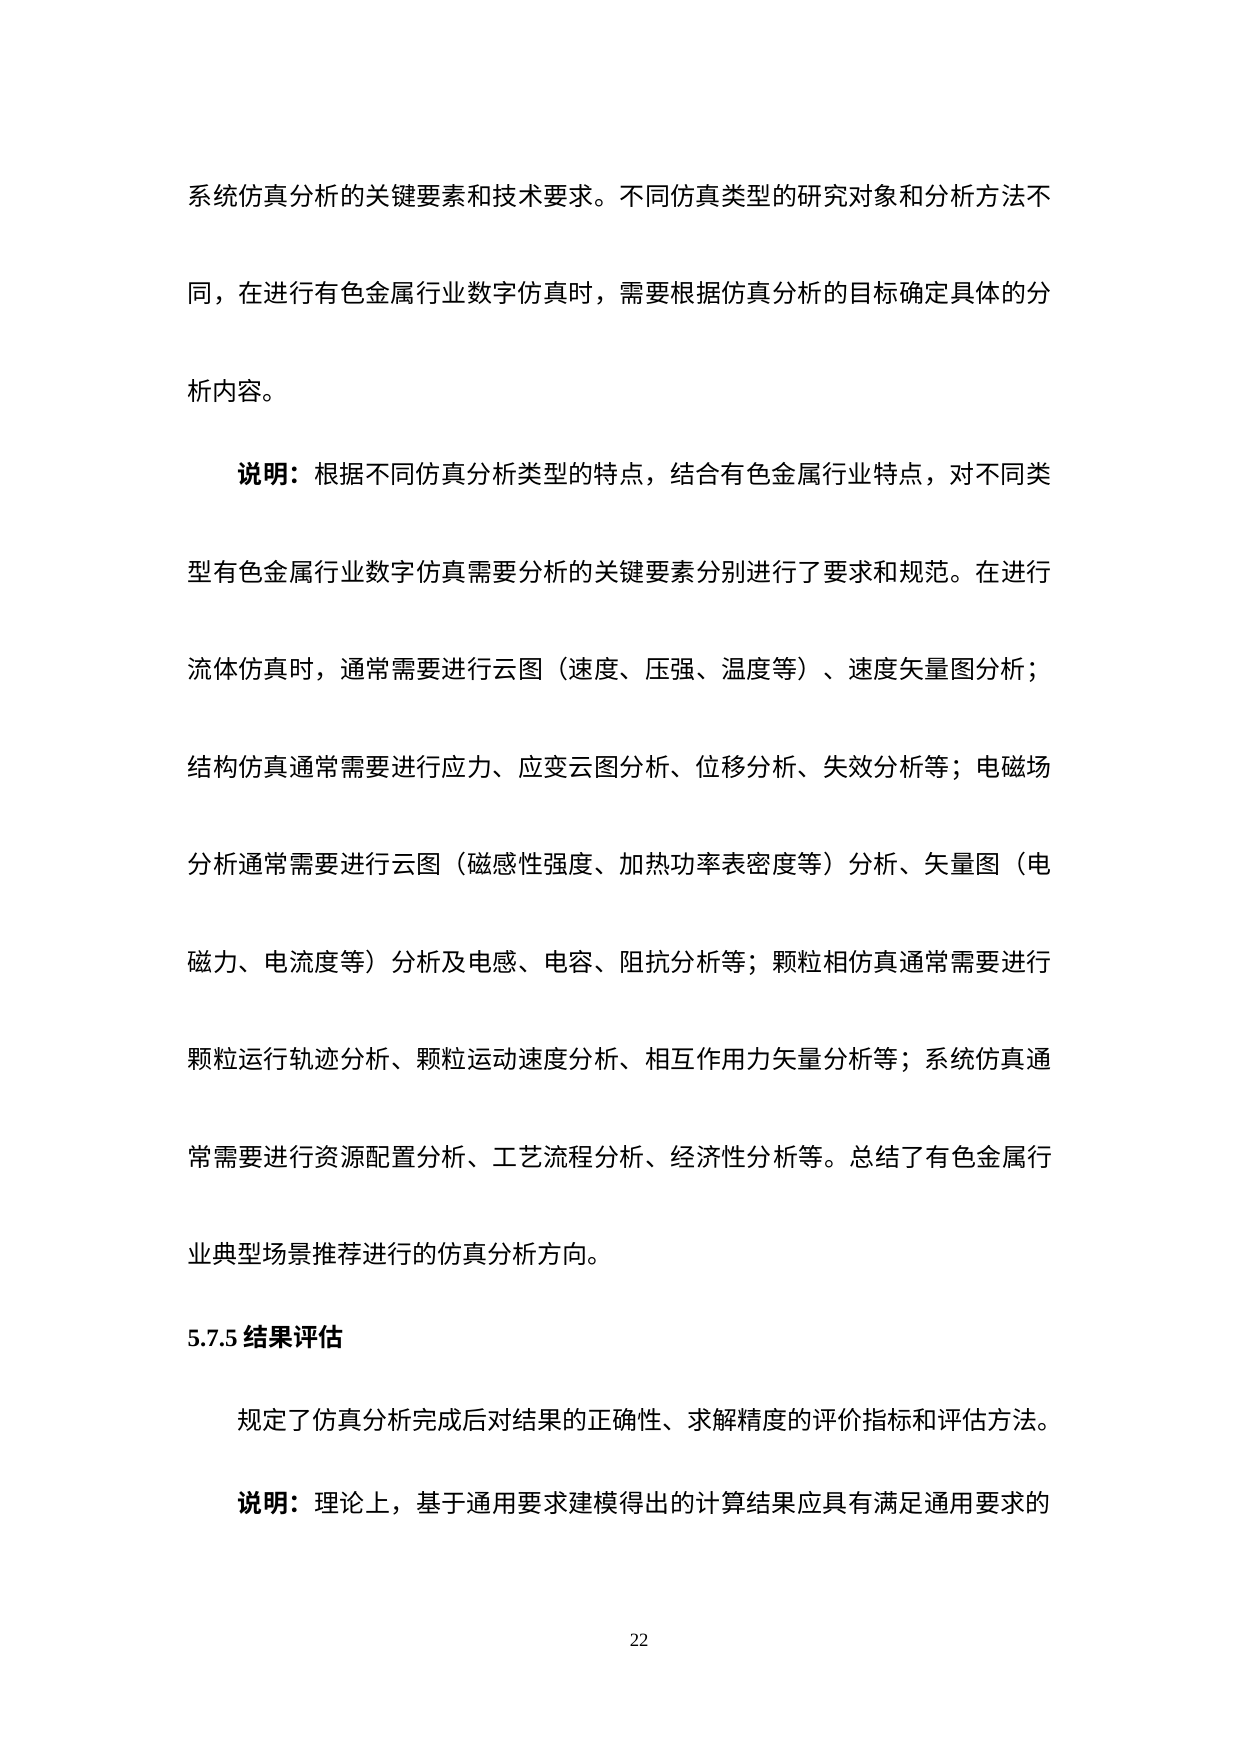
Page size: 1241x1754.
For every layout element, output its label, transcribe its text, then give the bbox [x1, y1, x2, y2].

text 规定了仿真分析完成后对结果的正确性、求解精度的评价指标和评估方法。 [187, 1386, 1053, 1451]
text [187, 1469, 1053, 1534]
list 说明：根据不同仿真分析类型的特点，结合有色金属行业特点，对不同类型有色金属行业数字仿真需要分析的关键要素分别进行了要求和规范。在进行流体仿真时，通常需要进行云图（速度、压强、温度等）、速度矢量图分析；结构仿真通常需要进行应力、应变云图分析、位移分析、失效分析等；电磁场分析通常需要进行云图（磁感性强度、加热功率表密度等）分析、矢量图（电磁力、电流度等）分析及电感、电容、阻抗分析等；颗粒相仿真通常需要进行颗粒运行轨迹分析、颗粒运动速度分析、相互作用力矢量分析等；系统仿真通常需要进行资源配置分析、工艺流程分析、经济性分析等。总结了有色金属行业典型场景推荐进行的仿真分析方向。 [187, 440, 1053, 1285]
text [187, 162, 1053, 422]
subtitle 5.7.5 结果评估 [187, 1303, 1053, 1368]
